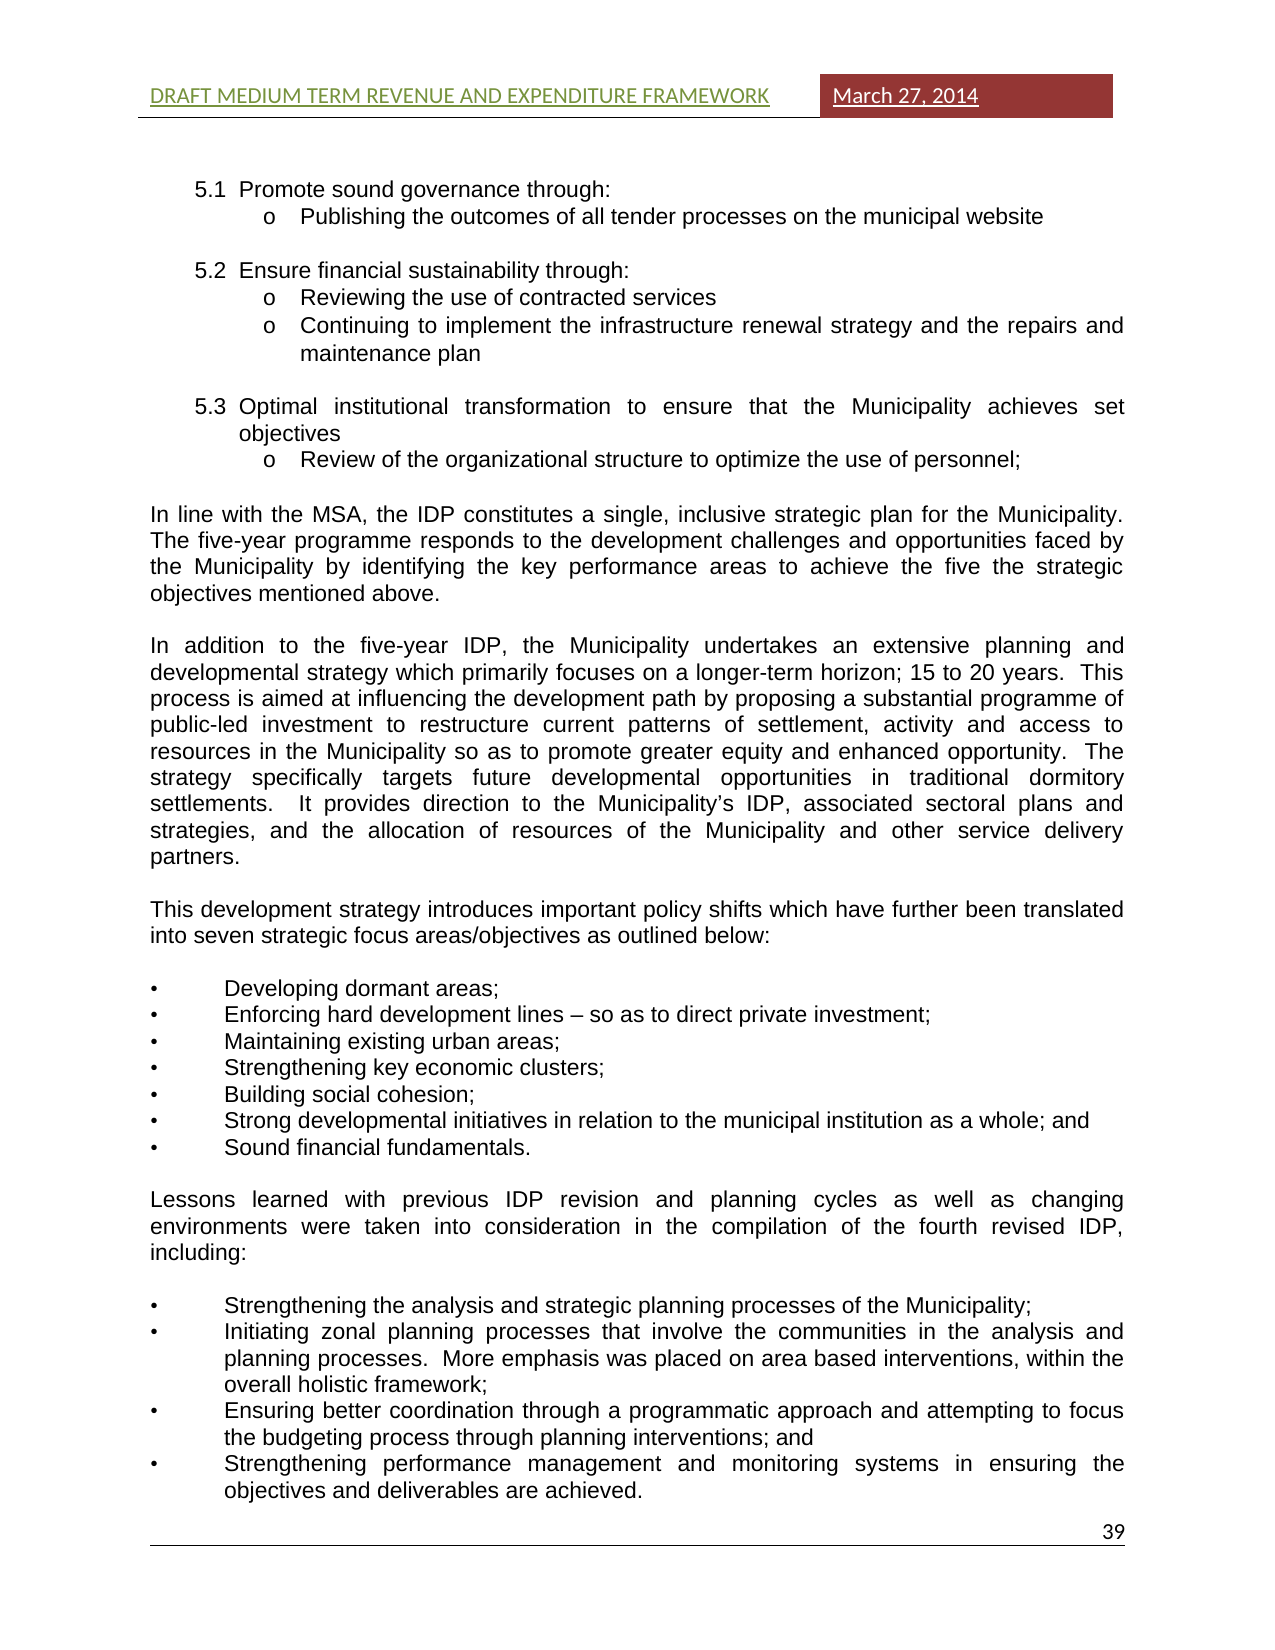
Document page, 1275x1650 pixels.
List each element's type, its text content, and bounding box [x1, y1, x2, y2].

text Lessons learned with previous IDP revision and planning cycles as well as changing environments were taken into consideration in the compilation of the fourth revised IDP, including: [150, 1186, 1125, 1266]
list Review of the organizational structure to optimize the use of personnel; [262, 446, 1125, 474]
list Strengthening performance management and monitoring systems in ensuring the objectives and deliverables are achieved. [150, 1450, 1125, 1503]
text This development strategy introduces important policy shifts which have further been translated into seven strategic focus areas/objectives as outlined below: [150, 896, 1125, 948]
list Publishing the outcomes of all tender processes on the municipal website [262, 203, 1125, 231]
list Sound financial fundamentals. [150, 1134, 1125, 1160]
list Developing dormant areas; [150, 975, 1125, 1001]
text In line with the MSA, the IDP constitutes a single, inclusive strategic plan for the Municipality. The five-year programme responds to the development challenges and opportunities faced by the Municipality by identifying the key performance areas to achieve the five the strategic objectives mentioned above. [150, 501, 1125, 606]
text 5.1 Promote sound governance through: [194, 176, 1125, 203]
list Enforcing hard development lines – so as to direct private investment; [150, 1001, 1125, 1028]
list Maintaining existing urban areas; [150, 1028, 1125, 1054]
text 5.3 Optimal institutional transformation to ensure that the Municipality achieves set objectives [194, 393, 1125, 446]
list Strong developmental initiatives in relation to the municipal institution as a whole; and [150, 1107, 1125, 1134]
list Strengthening the analysis and strategic planning processes of the Municipality; [150, 1292, 1125, 1318]
list Continuing to implement the infrastructure renewal strategy and the repairs and maintenance plan [262, 312, 1125, 367]
list Reviewing the use of contracted services [262, 284, 1125, 312]
list Initiating zonal planning processes that involve the communities in the analysis and planning processes. More emphasis was placed on area based interventions, within the overall holistic framework; [150, 1318, 1125, 1397]
list Ensuring better coordination through a programmatic approach and attempting to focus the budgeting process through planning interventions; and [150, 1397, 1125, 1450]
list Strengthening key economic clusters; [150, 1054, 1125, 1081]
text In addition to the five-year IDP, the Municipality undertakes an extensive planning and developmental strategy which primarily focuses on a longer-term horizon; 15 to 20 years. This process is aimed at influencing the development path by proposing a substantial programme of public-led investment to restructure current patterns of settlement, activity and access to resources in the Municipality so as to promote greater equity and enhanced opportunity. The strategy specifically targets future developmental opportunities in traditional dormitory settlements. It provides direction to the Municipality’s IDP, associated sectoral plans and strategies, and the allocation of resources of the Municipality and other service delivery partners. [150, 632, 1125, 869]
list Building social cohesion; [150, 1081, 1125, 1107]
text 5.2 Ensure financial sustainability through: [194, 257, 1125, 284]
